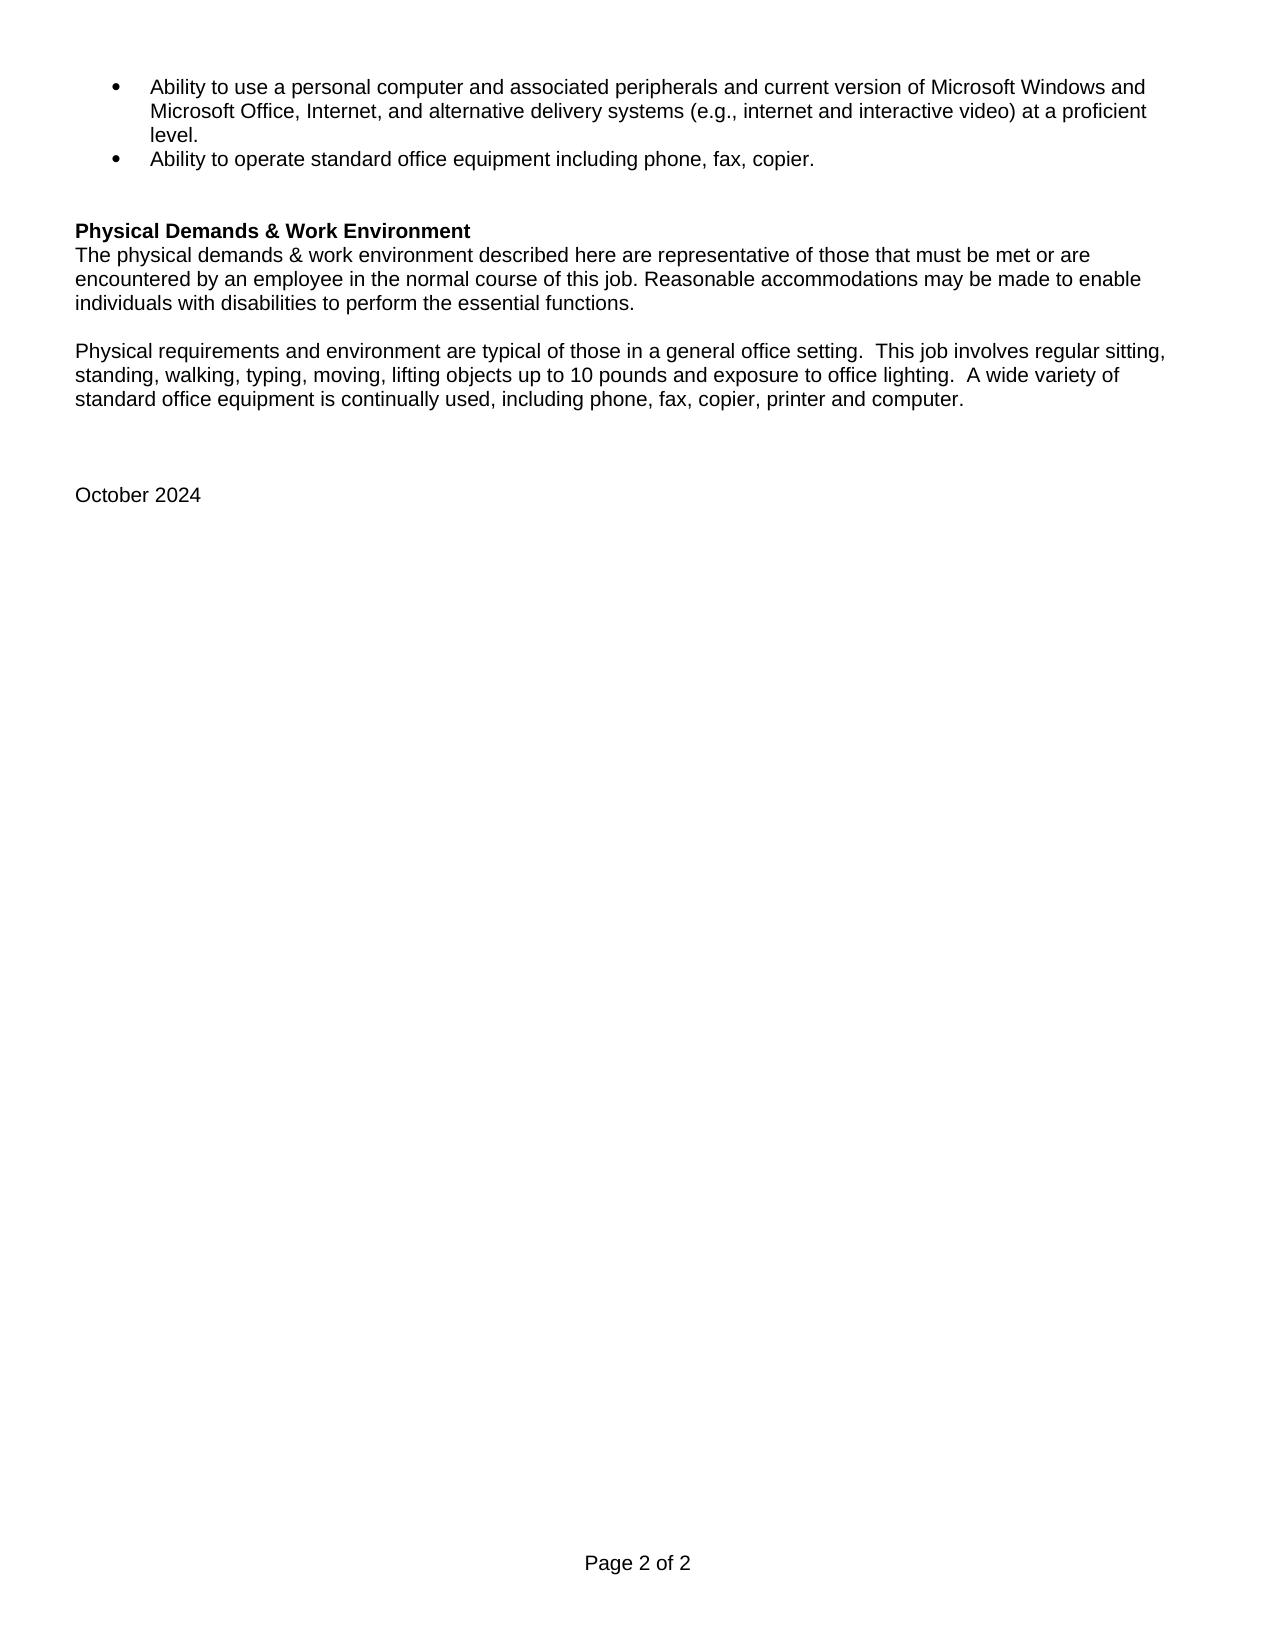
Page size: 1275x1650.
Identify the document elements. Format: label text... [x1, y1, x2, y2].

text Physical Demands & Work Environment [75, 219, 1200, 243]
list Ability to operate standard office equipment including phone, fax, copier. [112, 147, 1200, 171]
text The physical demands & work environment described here are representative of those that must be met or are encountered by an employee in the normal course of this job. Reasonable accommodations may be made to enable individuals with disabilities to perform the essential functions. [75, 243, 1200, 315]
text October 2024 [75, 482, 1125, 506]
list Ability to use a personal computer and associated peripherals and current version of Microsoft Windows and Microsoft Office, Internet, and alternative delivery systems (e.g., internet and interactive video) at a proficient level. [112, 75, 1200, 147]
text Physical requirements and environment are typical of those in a general office setting. This job involves regular sitting, standing, walking, typing, moving, lifting objects up to 10 pounds and exposure to office lighting. A wide variety of standard office equipment is continually used, including phone, fax, copier, printer and computer. [75, 339, 1200, 411]
